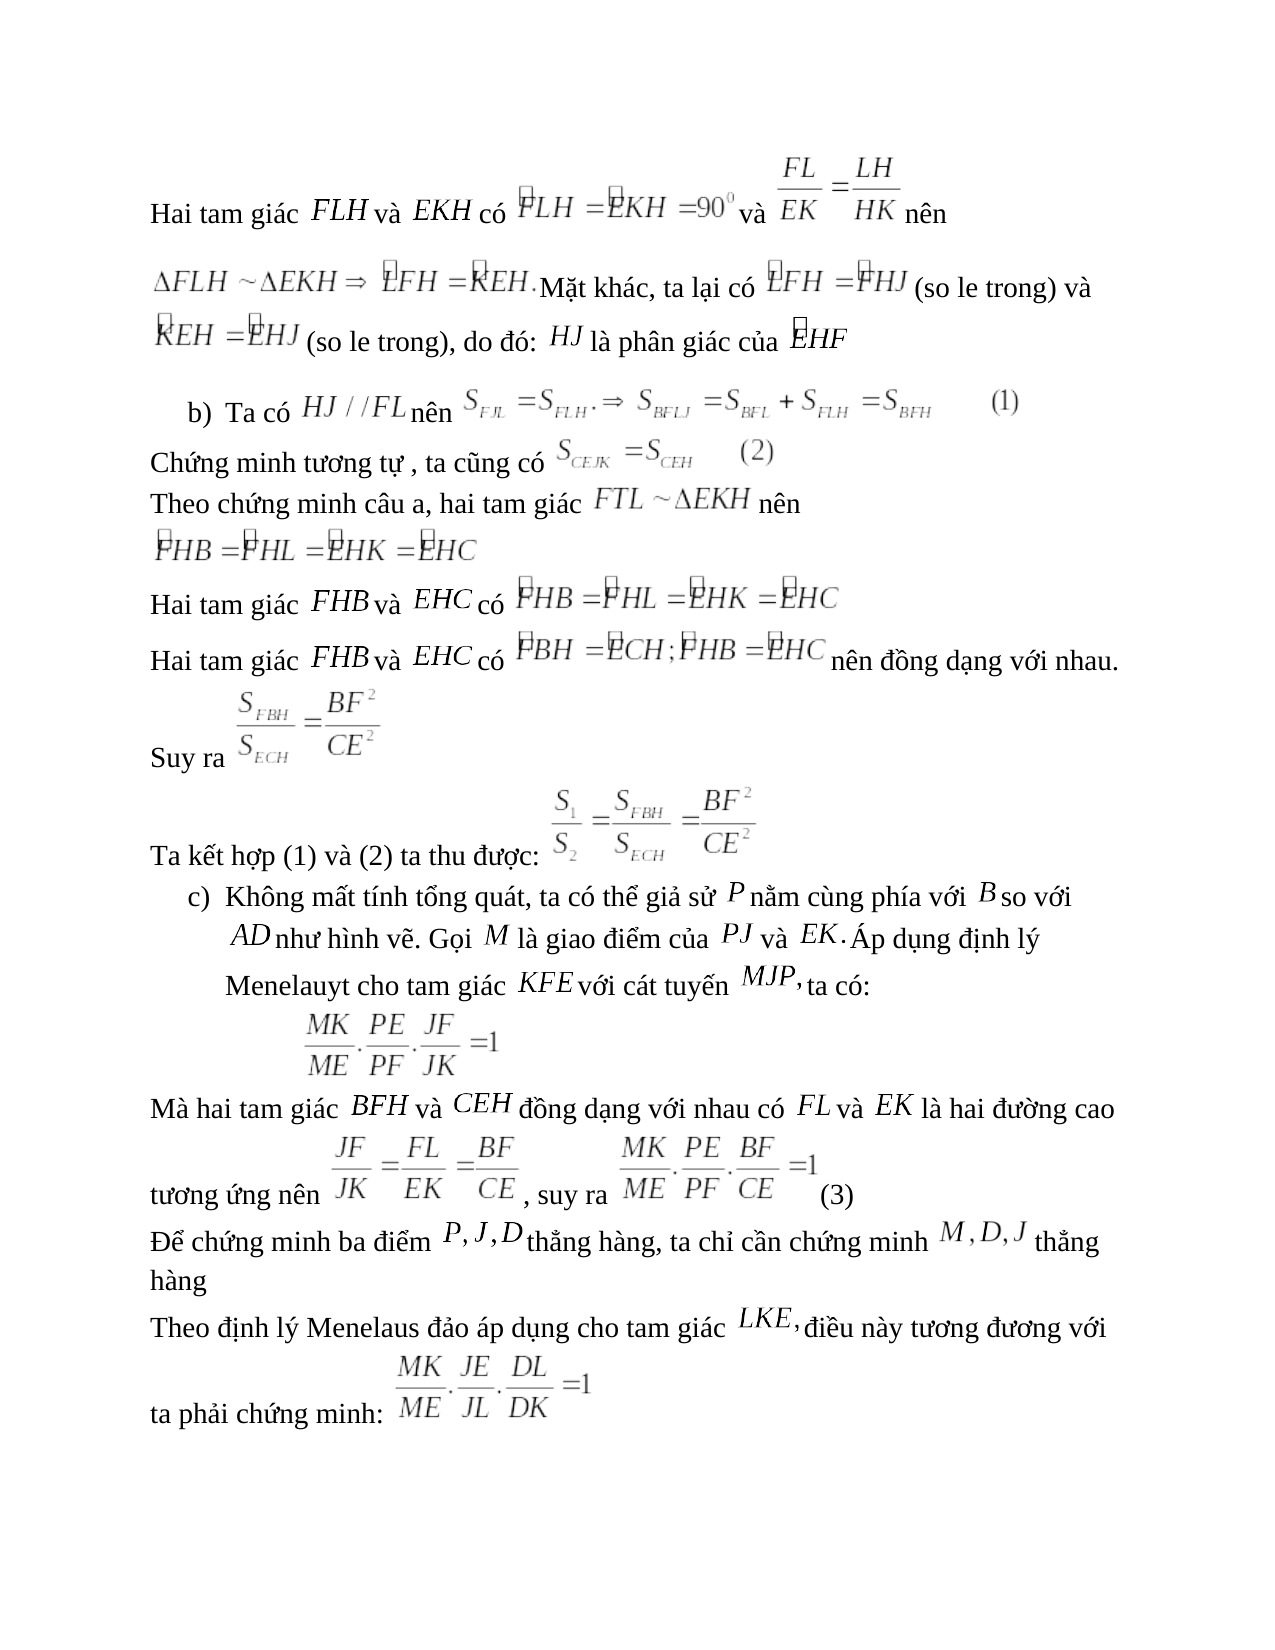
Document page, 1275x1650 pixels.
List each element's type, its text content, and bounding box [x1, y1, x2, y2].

list Ta kết hợp (1) và (2) ta thu được: [150, 779, 1125, 871]
list Theo định lý Menelaus đảo áp dụng cho tam giác điều này tương đương với ta phải chứng minh: [150, 1301, 1125, 1430]
text Mặt khác, ta lại có (so le trong) và (so le trong), do đó: là phân giác của [150, 256, 1125, 357]
list Hai tam giác và có [150, 572, 1125, 620]
list Theo chứng minh câu a, hai tam giác nên [150, 484, 1125, 520]
list Suy ra [150, 682, 1125, 774]
list Chứng minh tương tự , ta cũng có [150, 433, 1125, 479]
list Mà hai tam giác và đồng dạng với nhau có và là hai đường cao tương ứng nên , suy ra (3) [150, 1087, 1125, 1211]
list Hai tam giác và có nên đồng dạng với nhau. [150, 625, 1125, 677]
list Ta có nên [187, 383, 1125, 428]
list Để chứng minh ba điểm thẳng hàng, ta chỉ cần chứng minh thẳng hàng [150, 1216, 1125, 1296]
list Không mất tính tổng quát, ta có thể giả sử nằm cùng phía với so với như hình vẽ. Gọi là giao điểm của và Áp dụng định lý Menelauyt cho tam giác với cát tuyến ta có: [187, 876, 1125, 1002]
text Hai tam giác và có và nên [150, 150, 1125, 230]
